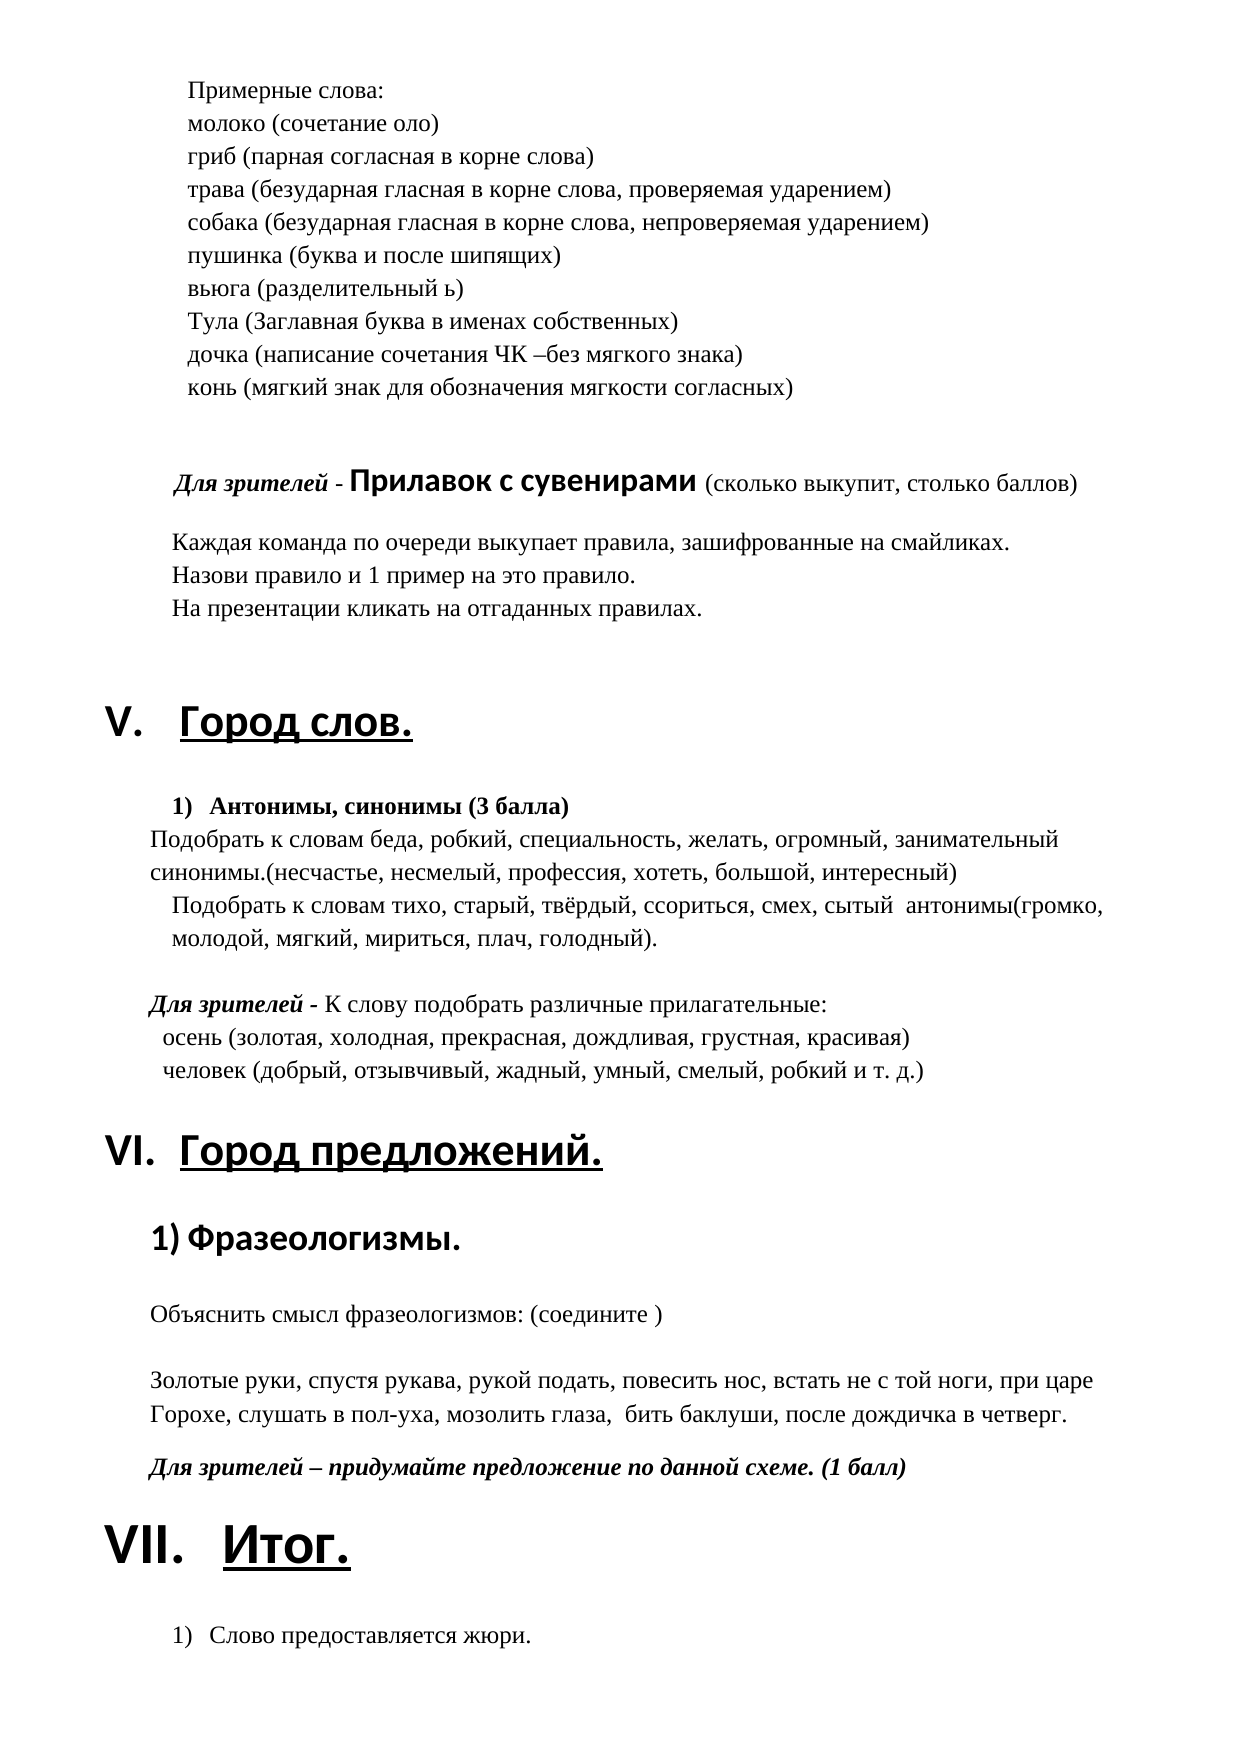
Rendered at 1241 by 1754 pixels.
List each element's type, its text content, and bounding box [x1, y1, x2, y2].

list Назови правило и 1 пример на это правило. [172, 560, 1165, 588]
list дочка (написание сочетания ЧК –без мягкого знака) [187, 339, 1165, 368]
list Город слов. [104, 692, 1165, 748]
list Город предложений. [104, 1120, 1165, 1176]
list Примерные слова: [187, 75, 1165, 104]
list Тула (Заглавная буква в именах собственных) [187, 306, 1165, 335]
list осень (золотая, холодная, прекрасная, дождливая, грустная, красивая) [150, 1022, 1165, 1051]
list Подобрать к словам беда, робкий, специальность, желать, огромный, занимательный синонимы.(несчастье, несмелый, профессия, хотеть, большой, интересный) [150, 824, 1165, 886]
text Для зрителей – придумайте предложение по данной схеме. (1 балл) [75, 1452, 1165, 1481]
list На презентации кликать на отгаданных правилах. [172, 593, 1165, 621]
list Каждая команда по очереди выкупает правила, зашифрованные на смайликах. [172, 527, 1165, 555]
list Для зрителей - К слову подобрать различные прилагательные: [150, 989, 1165, 1018]
list трава (безударная гласная в корне слова, проверяемая ударением) [187, 174, 1165, 203]
list молоко (сочетание оло) [187, 108, 1165, 137]
text Для зрителей - Прилавок с сувенирами (сколько выкупит, столько баллов) [75, 459, 1165, 500]
list Объяснить смысл фразеологизмов: (соедините ) [150, 1299, 1165, 1328]
list Слово предоставляется жюри. [172, 1620, 1165, 1649]
list пушинка (буква и после шипящих) [187, 240, 1165, 269]
list человек (добрый, отзывчивый, жадный, умный, смелый, робкий и т. д.) [150, 1055, 1165, 1084]
list Антонимы, синонимы (3 балла) [172, 791, 1165, 820]
list собака (безударная гласная в корне слова, непроверяемая ударением) [187, 207, 1165, 236]
list конь (мягкий знак для обозначения мягкости согласных) [187, 372, 1165, 401]
list Подобрать к словам тихо, старый, твёрдый, ссориться, смех, сытый антонимы(громко, молодой, мягкий, мириться, плач, голодный). [172, 890, 1165, 952]
list гриб (парная согласная в корне слова) [187, 141, 1165, 170]
list Фразеологизмы. [150, 1214, 1165, 1260]
list Итог. [104, 1506, 1165, 1578]
list вьюга (разделительный ь) [187, 273, 1165, 302]
list Золотые руки, спустя рукава, рукой подать, повесить нос, встать не с той ноги, при царе Горохе, слушать в пол-уха, мозолить глаза, бить баклуши, после дождичка в четверг. [150, 1366, 1165, 1427]
